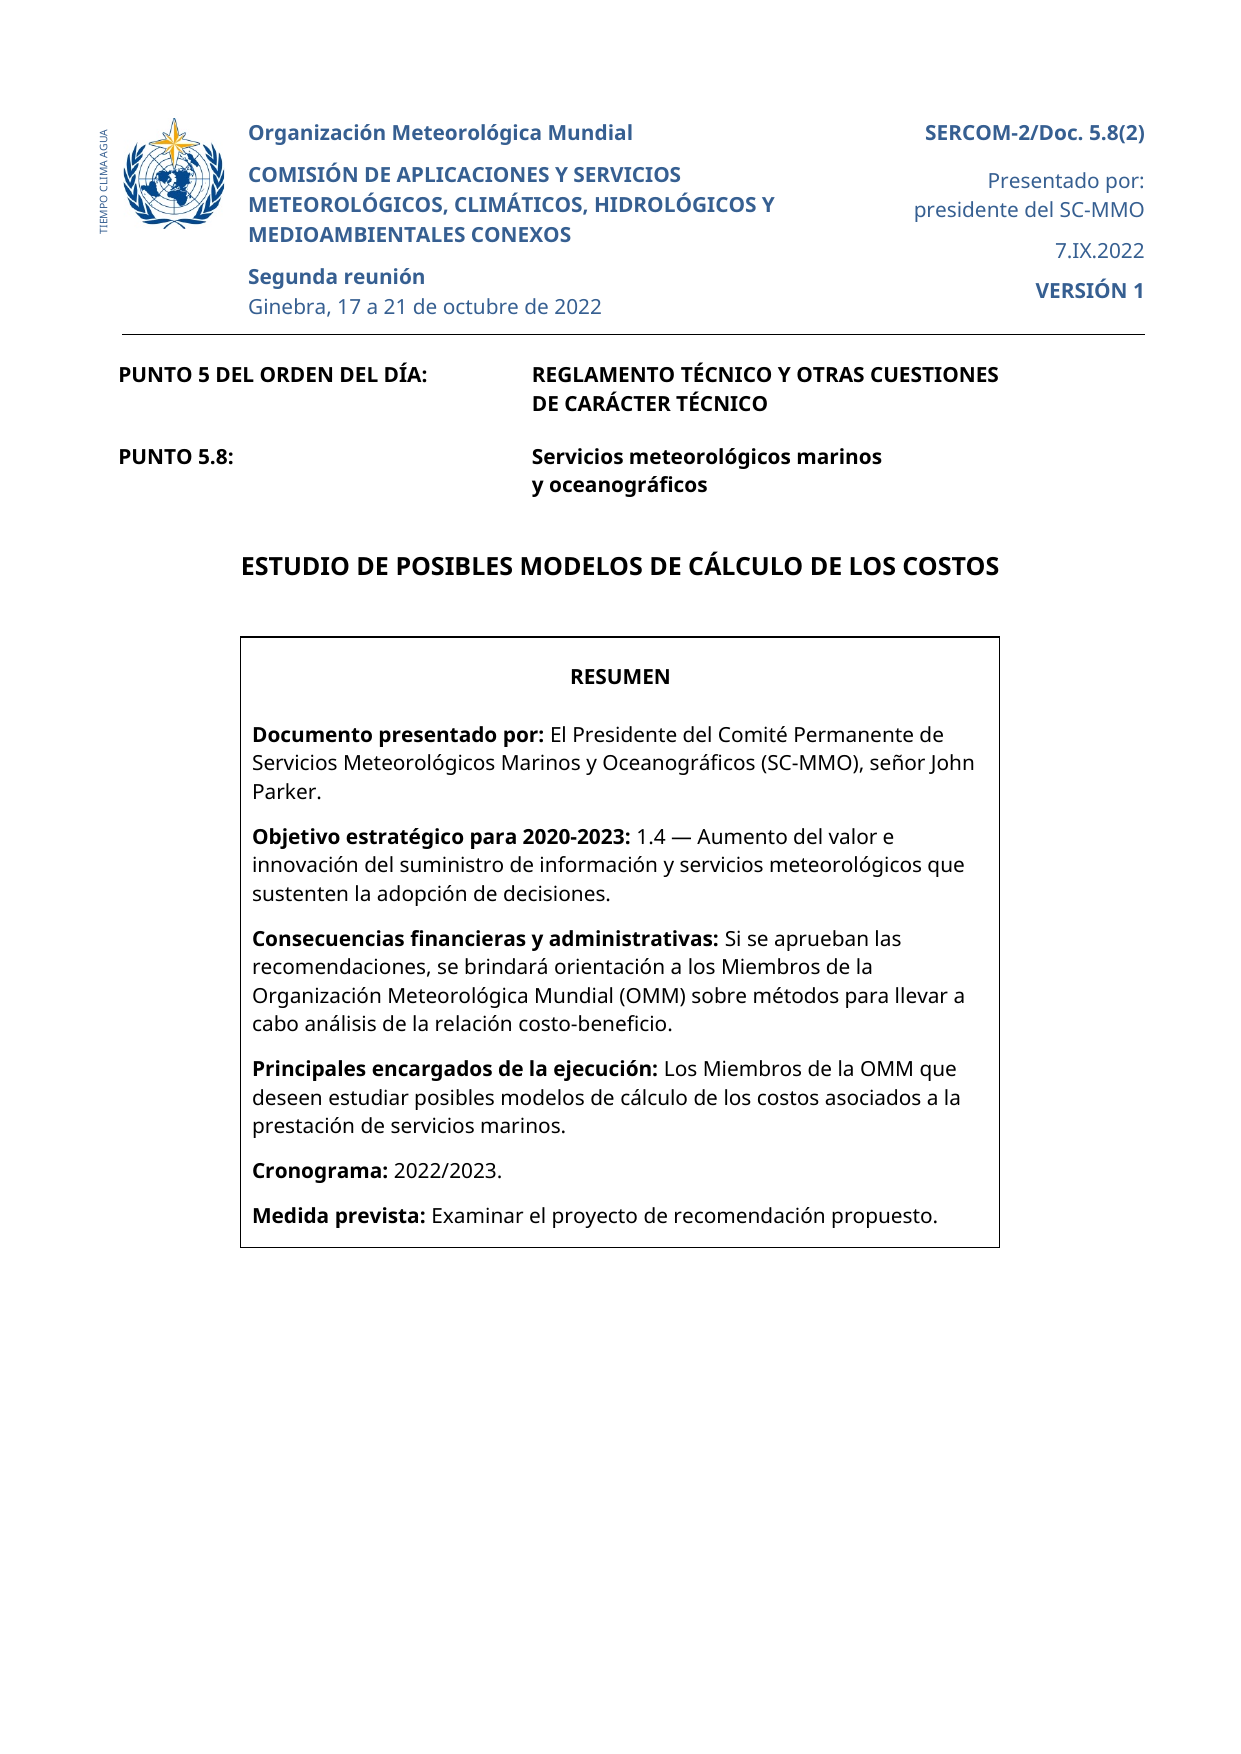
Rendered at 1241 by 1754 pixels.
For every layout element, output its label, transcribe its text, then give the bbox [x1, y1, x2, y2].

table_header TIEMPO CLIMA AGUA [70, 118, 122, 334]
table_header RESumEN [241, 638, 999, 703]
table_header SERCOM-2/Doc. 5.8(2) [842, 118, 1145, 153]
text PUNTO 5 DEL ORDEN DEL DÍA: REGLAMENTO TÉCNICO Y OTRAS CUESTIONES DE CARÁCTER TÉCNICO [118, 360, 1122, 417]
table_header Organización Meteorológica Mundial COMISIÓN DE APLICACIONES Y SERVICIOS METEOROLÓGICOS, CLIMÁTICOS, HIDROLÓGICOS Y MEDIOAMBIENTALES CONEXOS Segunda reunión Ginebra, 17 a 21 de octubre de 2022 [122, 118, 842, 334]
table_cell Presentado por: presidente del SC-MMO 7.IX.2022 VERSIÓN 1 [842, 153, 1145, 334]
table_cell Documento presentado por: El Presidente del Comité Permanente de Servicios Meteorológicos Marinos y Oceanográficos (SC-MMO), señor John Parker. Objetivo estratégico para 2020-2023: 1.4 — Aumento del valor e innovación del suministro de información y servicios meteorológicos que sustenten la adopción de decisiones. Consecuencias financieras y administrativas: Si se aprueban las recomendaciones, se brindará orientación a los Miembros de la Organización Meteorológica Mundial (OMM) sobre métodos para llevar a cabo análisis de la relación costo-beneficio. Principales encargados de la ejecución: Los Miembros de la OMM que deseen estudiar posibles modelos de cálculo de los costos asociados a la prestación de servicios marinos. Cronograma: 2022/2023. Medida prevista: Examinar el proyecto de recomendación propuesto. [241, 704, 999, 1247]
text PUNTO 5.8: Servicios meteorológicos marinos y oceanográficos [118, 442, 1122, 499]
subtitle ESTUDIO DE POSIBLES MODELOS DE CÁLCULO DE LOS COSTOS [118, 549, 1122, 583]
